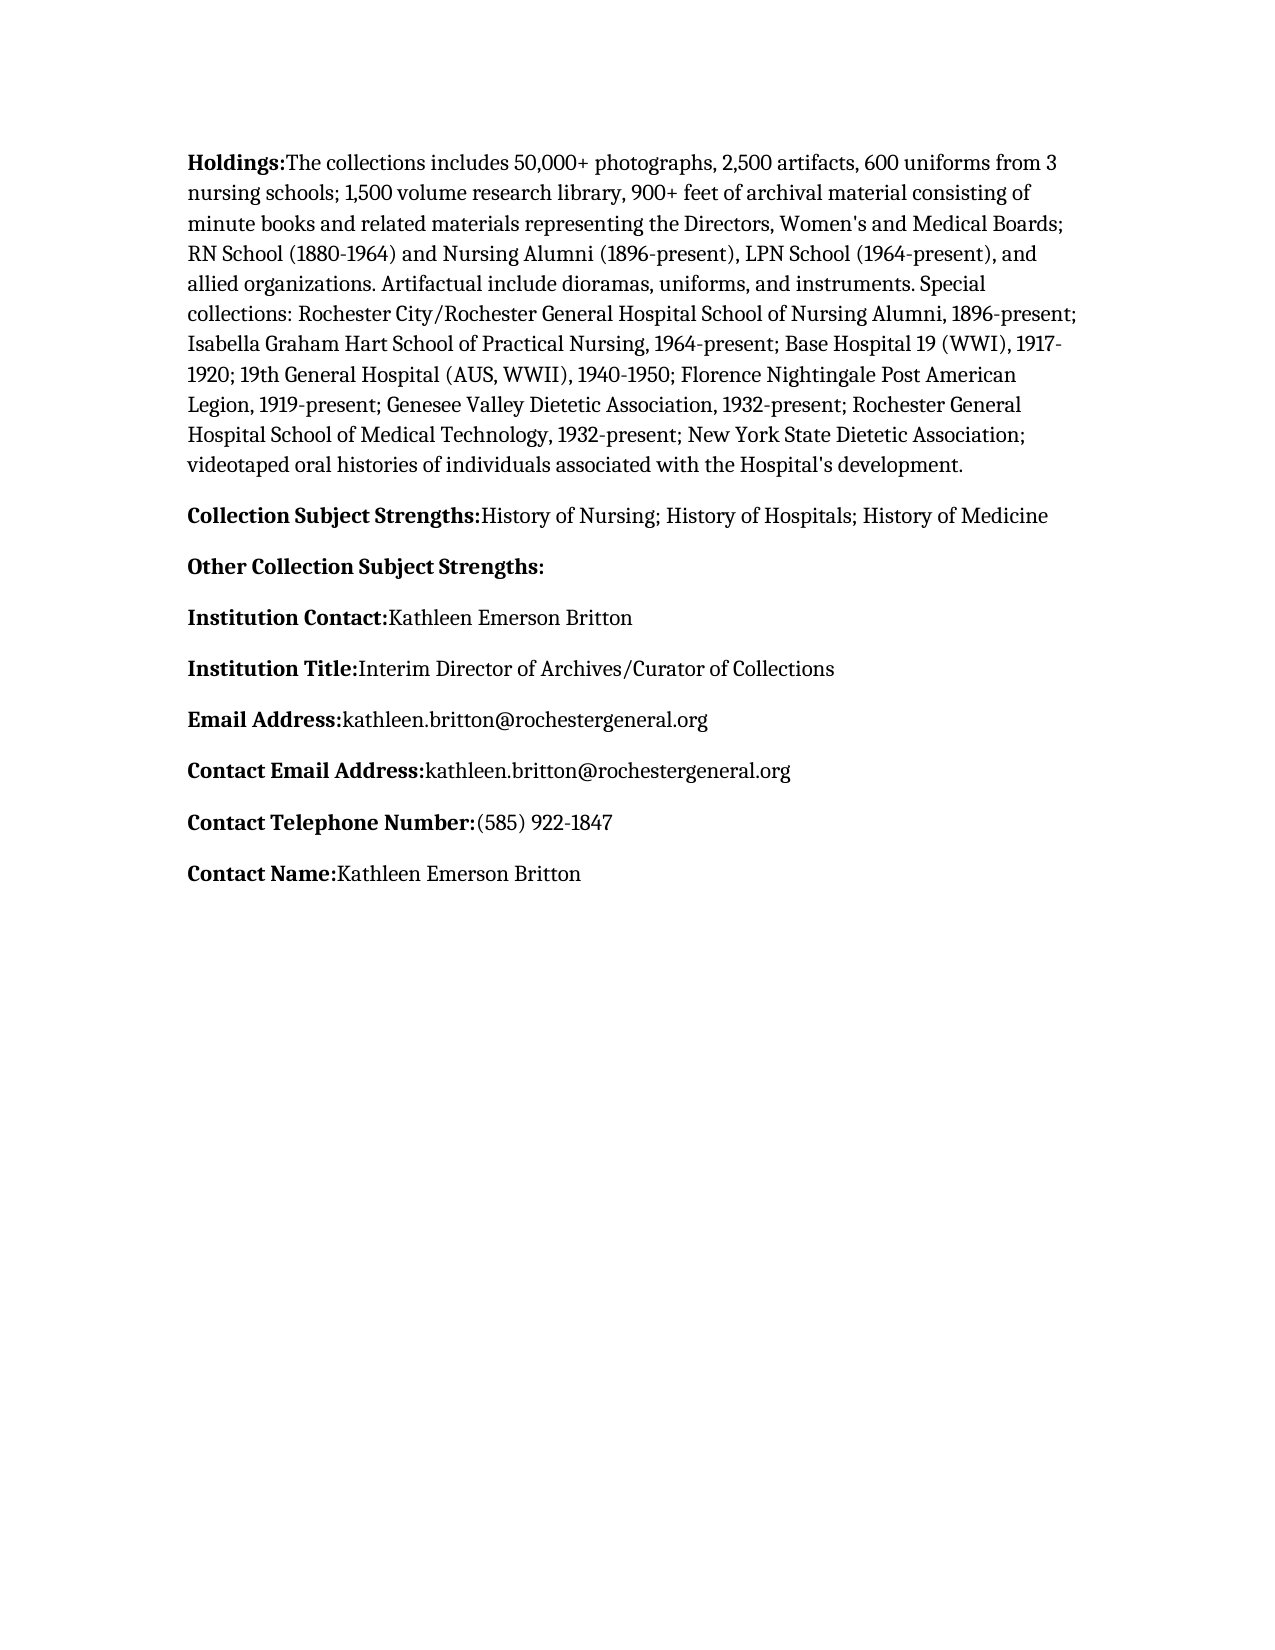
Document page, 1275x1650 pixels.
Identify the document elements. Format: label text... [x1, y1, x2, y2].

text Contact Email Address:kathleen.britton@rochestergeneral.org [187, 758, 1087, 785]
text Collection Subject Strengths:History of Nursing; History of Hospitals; History of Medicine [187, 503, 1087, 529]
text Contact Name:Kathleen Emerson Britton [187, 860, 1087, 887]
text Institution Title:Interim Director of Archives/Curator of Collections [187, 656, 1087, 683]
text Contact Telephone Number:(585) 922-1847 [187, 809, 1087, 836]
text Holdings:The collections includes 50,000+ photographs, 2,500 artifacts, 600 uniforms from 3 nursing schools; 1,500 volume research library, 900+ feet of archival material consisting of minute books and related materials representing the Directors, Women's and Medical Boards; RN School (1880-1964) and Nursing Alumni (1896-present), LPN School (1964-present), and allied organizations. Artifactual include dioramas, uniforms, and instruments. Special collections: Rochester City/Rochester General Hospital School of Nursing Alumni, 1896-present; Isabella Graham Hart School of Practical Nursing, 1964-present; Base Hospital 19 (WWI), 1917-1920; 19th General Hospital (AUS, WWII), 1940-1950; Florence Nightingale Post American Legion, 1919-present; Genesee Valley Dietetic Association, 1932-present; Rochester General Hospital School of Medical Technology, 1932-present; New York State Dietetic Association; videotaped oral histories of individuals associated with the Hospital's development. [187, 150, 1087, 478]
text Institution Contact:Kathleen Emerson Britton [187, 605, 1087, 632]
text Email Address:kathleen.britton@rochestergeneral.org [187, 707, 1087, 734]
text Other Collection Subject Strengths: [187, 554, 1087, 581]
